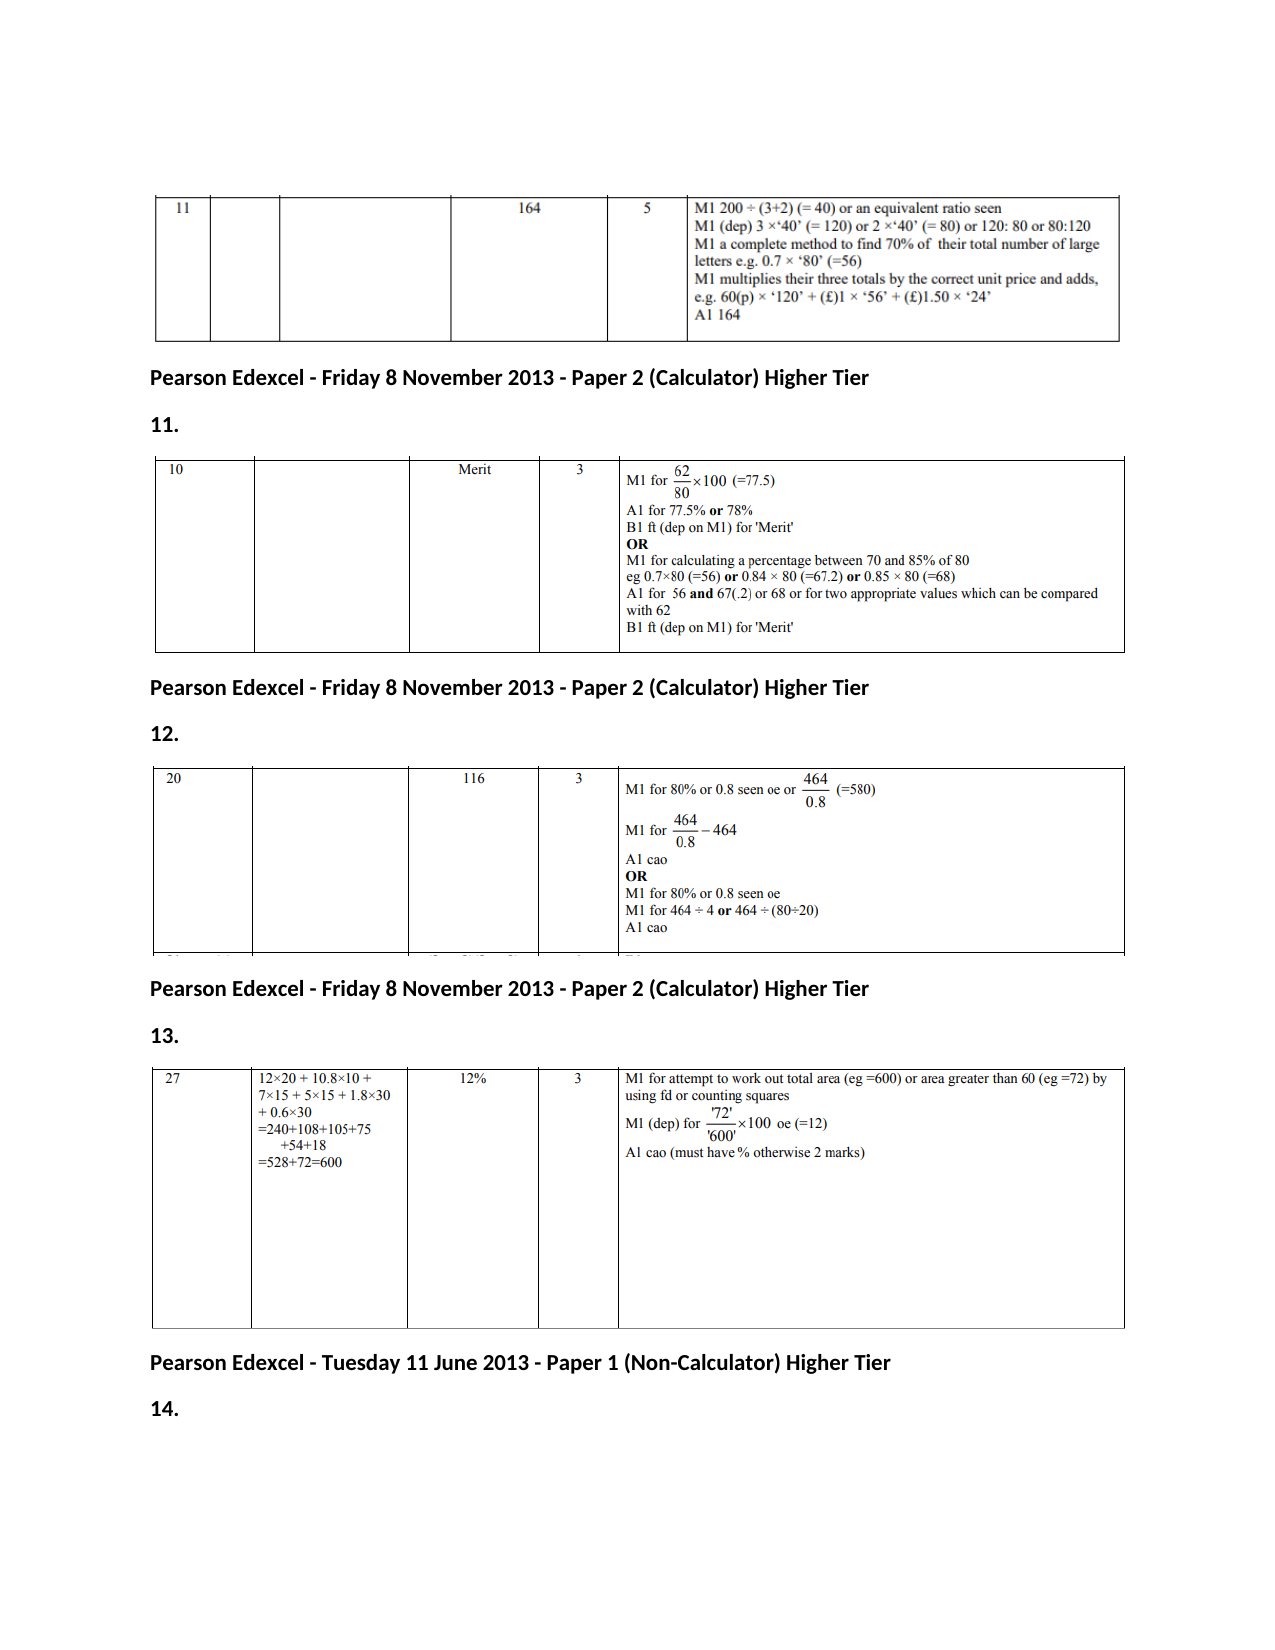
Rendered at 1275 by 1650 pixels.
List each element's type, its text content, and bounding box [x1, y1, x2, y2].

picture [150, 1067, 1125, 1329]
picture [150, 766, 1125, 956]
text 11. [150, 410, 1125, 438]
text 14. [150, 1394, 1125, 1422]
text 13. [150, 1021, 1125, 1049]
text 12. [150, 719, 1125, 748]
picture [150, 456, 1125, 654]
text Pearson Edexcel - Friday 8 November 2013 - Paper 2 (Calculator) Higher Tier [150, 363, 1125, 391]
text Pearson Edexcel - Friday 8 November 2013 - Paper 2 (Calculator) Higher Tier [150, 673, 1125, 701]
text Pearson Edexcel - Friday 8 November 2013 - Paper 2 (Calculator) Higher Tier [150, 974, 1125, 1002]
picture [150, 195, 1125, 344]
text Pearson Edexcel - Tuesday 11 June 2013 - Paper 1 (Non-Calculator) Higher Tier [150, 1348, 1125, 1376]
